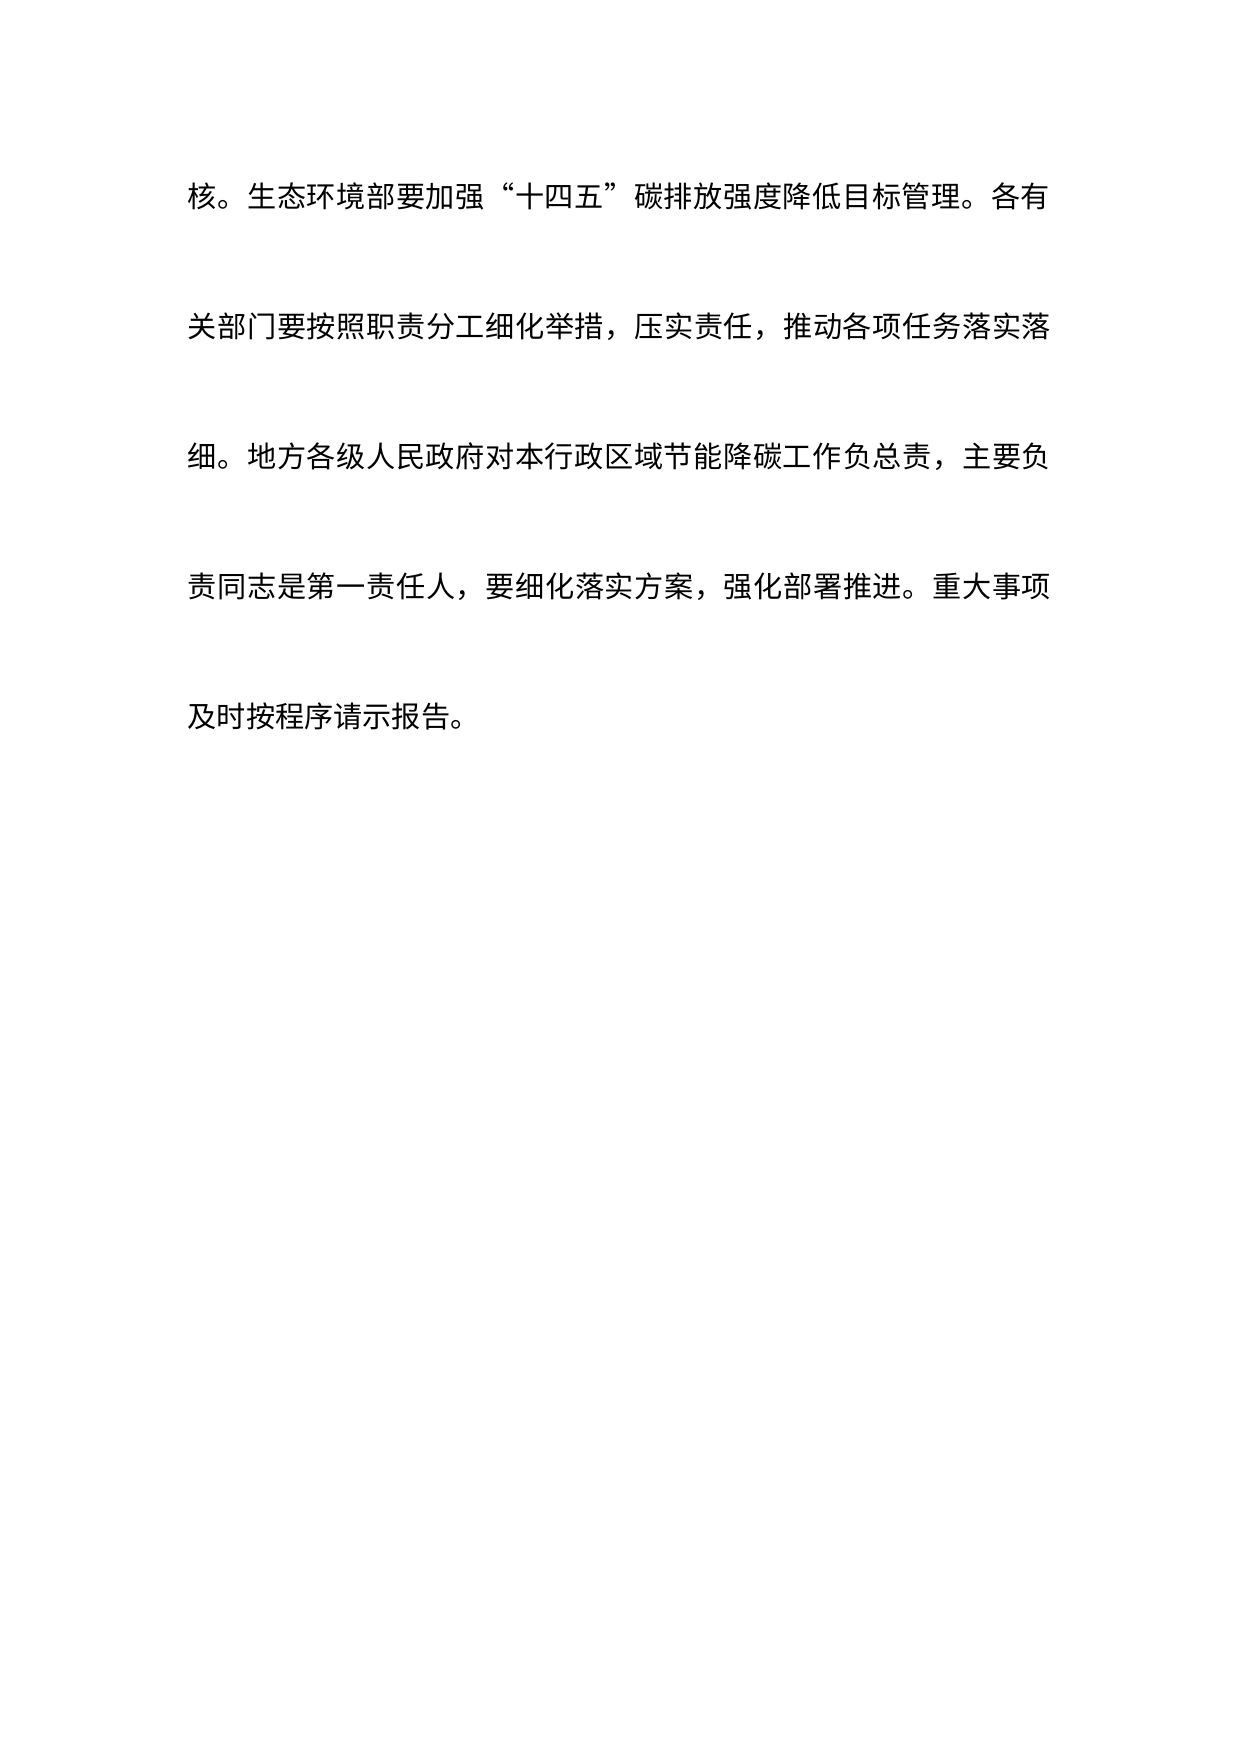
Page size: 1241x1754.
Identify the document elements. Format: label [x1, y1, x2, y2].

text [187, 162, 1053, 747]
